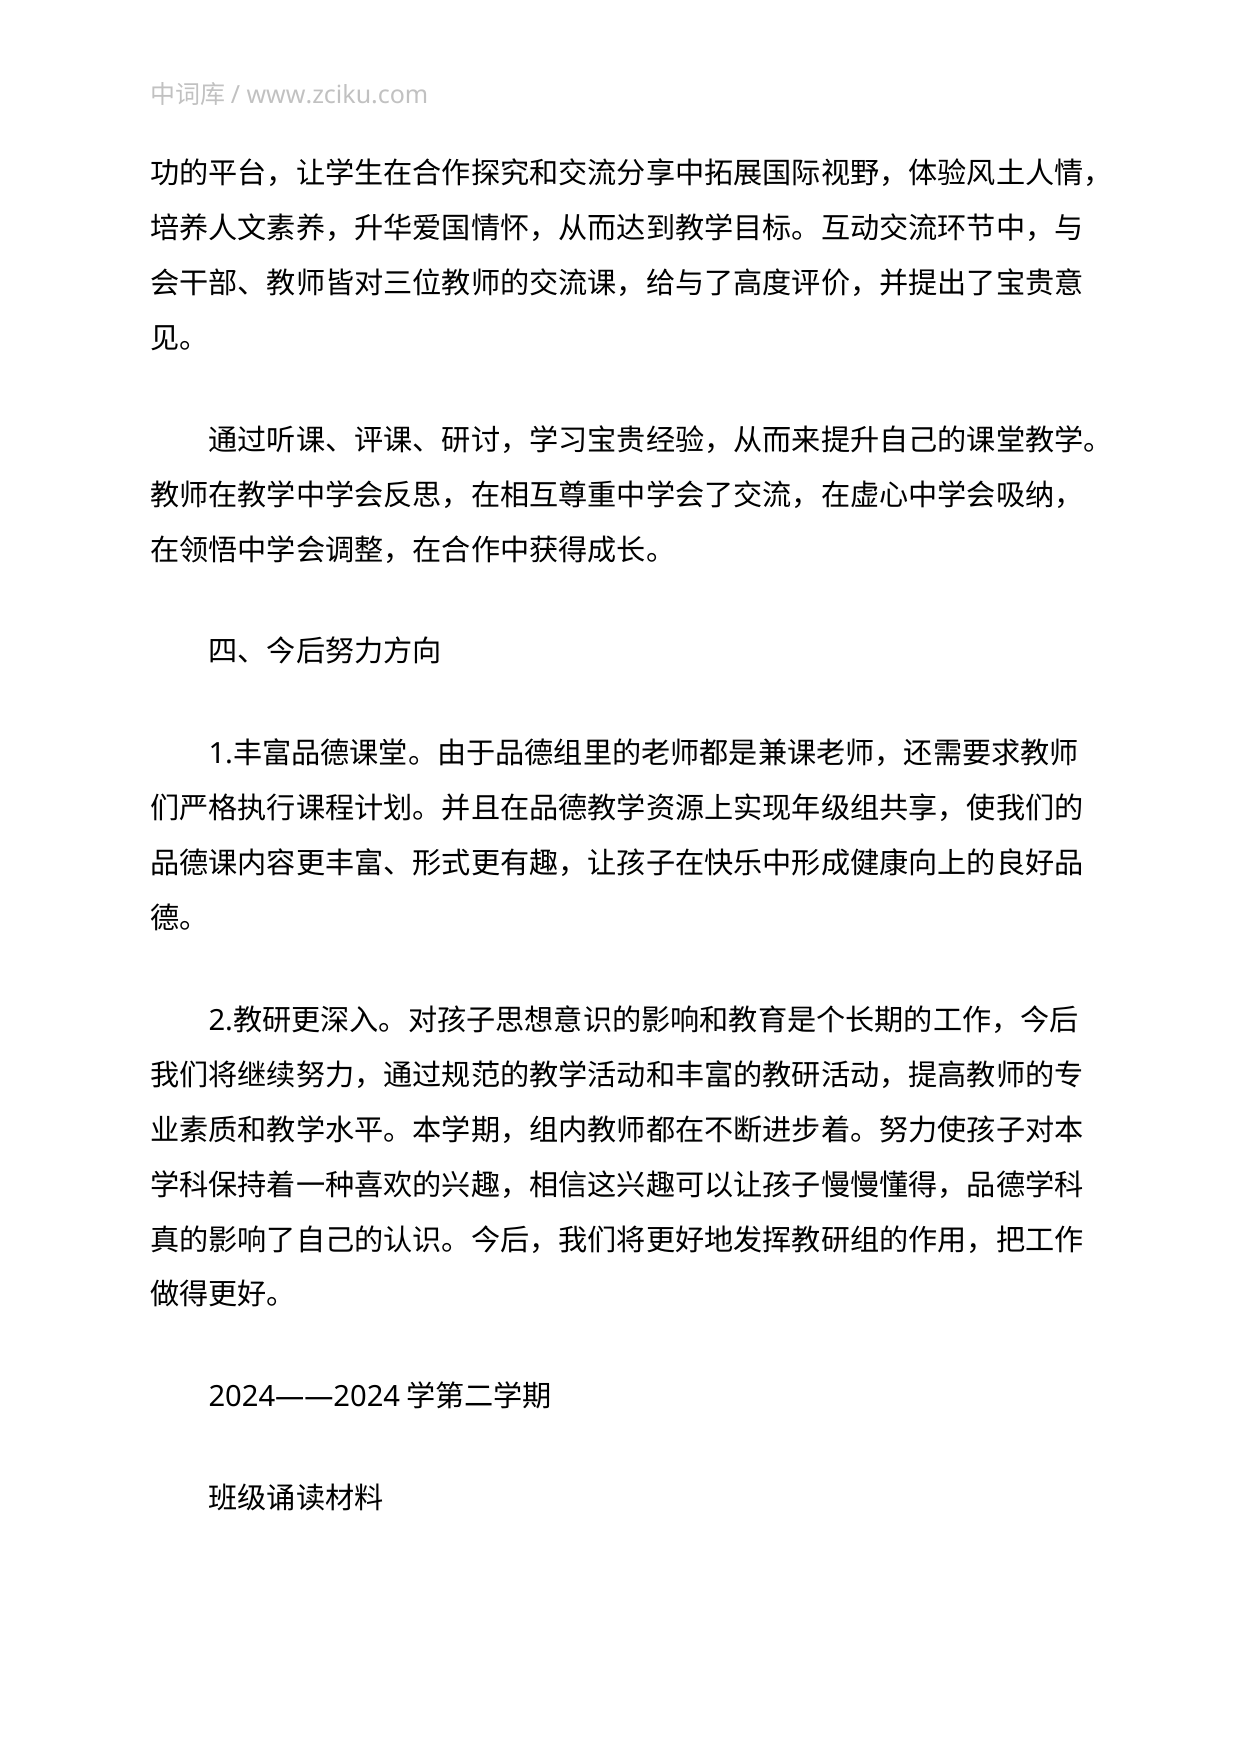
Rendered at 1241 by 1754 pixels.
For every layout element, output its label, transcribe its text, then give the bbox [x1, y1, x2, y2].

text 通过听课、评课、研讨，学习宝贵经验，从而来提升自己的课堂教学。教师在教学中学会反思，在相互尊重中学会了交流，在虚心中学会吸纳，在领悟中学会调整，在合作中获得成长。 [150, 416, 1090, 568]
text 2.教研更深入。对孩子思想意识的影响和教育是个长期的工作，今后我们将继续努力，通过规范的教学活动和丰富的教研活动，提高教师的专业素质和教学水平。本学期，组内教师都在不断进步着。努力使孩子对本学科保持着一种喜欢的兴趣，相信这兴趣可以让孩子慢慢懂得，品德学科真的影响了自己的认识。今后，我们将更好地发挥教研组的作用，把工作做得更好。 [150, 996, 1090, 1313]
text 1.丰富品德课堂。由于品德组里的老师都是兼课老师，还需要求教师们严格执行课程计划。并且在品德教学资源上实现年级组共享，使我们的品德课内容更丰富、形式更有趣，让孩子在快乐中形成健康向上的良好品德。 [150, 730, 1090, 937]
text 2024——2024学第二学期 [150, 1373, 1090, 1415]
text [150, 150, 1090, 357]
text 四、今后努力方向 [150, 628, 1090, 670]
text 班级诵读材料 [150, 1475, 1090, 1517]
